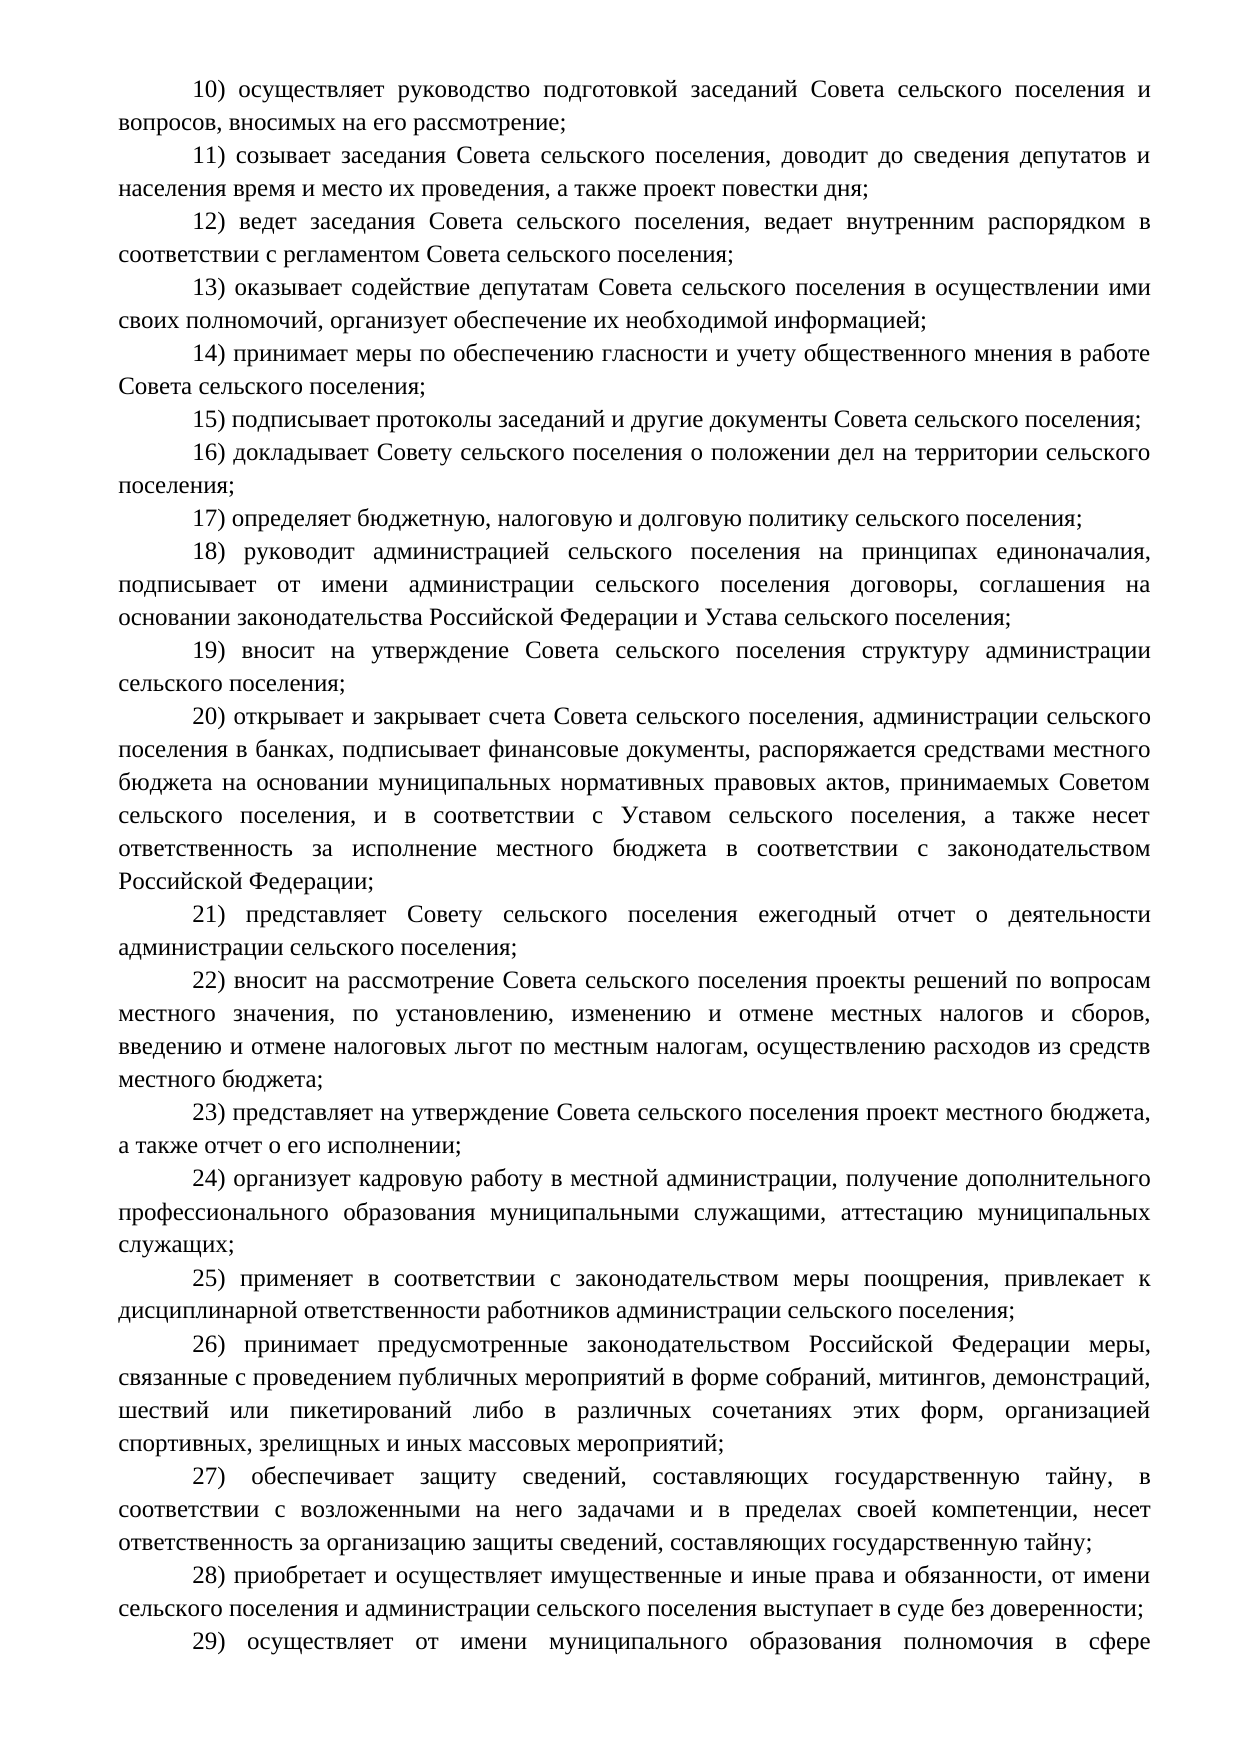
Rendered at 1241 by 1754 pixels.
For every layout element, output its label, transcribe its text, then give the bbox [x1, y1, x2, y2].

text 21) представляет Совету сельского поселения ежегодный отчет о деятельности администрации сельского поселения; [118, 899, 1152, 961]
text 15) подписывает протоколы заседаний и другие документы Совета сельского поселения; [118, 404, 1152, 433]
text 19) вносит на утверждение Совета сельского поселения структуру администрации сельского поселения; [118, 635, 1152, 697]
text 14) принимает меры по обеспечению гласности и учету общественного мнения в работе Совета сельского поселения; [118, 338, 1152, 400]
text 16) докладывает Совету сельского поселения о положении дел на территории сельского поселения; [118, 437, 1152, 499]
text 25) применяет в соответствии с законодательством меры поощрения, привлекает к дисциплинарной ответственности работников администрации сельского поселения; [118, 1263, 1152, 1324]
text 27) обеспечивает защиту сведений, составляющих государственную тайну, в соответствии с возложенными на него задачами и в пределах своей компетенции, несет ответственность за организацию защиты сведений, составляющих государственную тайну; [118, 1461, 1152, 1556]
text 18) руководит администрацией сельского поселения на принципах единоначалия, подписывает от имени администрации сельского поселения договоры, соглашения на основании законодательства Российской Федерации и Устава сельского поселения; [118, 536, 1152, 631]
text 28) приобретает и осуществляет имущественные и иные права и обязанности, от имени сельского поселения и администрации сельского поселения выступает в суде без доверенности; [118, 1560, 1152, 1622]
text 11) созывает заседания Совета сельского поселения, доводит до сведения депутатов и населения время и место их проведения, а также проект повестки дня; [118, 140, 1152, 202]
text 17) определяет бюджетную, налоговую и долговую политику сельского поселения; [118, 503, 1152, 532]
text 26) принимает предусмотренные законодательством Российской Федерации меры, связанные с проведением публичных мероприятий в форме собраний, митингов, демонстраций, шествий или пикетирований либо в различных сочетаниях этих форм, организацией спортивных, зрелищных и иных массовых мероприятий; [118, 1329, 1152, 1456]
text 10) осуществляет руководство подготовкой заседаний Совета сельского поселения и вопросов, вносимых на его рассмотрение; [118, 74, 1152, 136]
text 12) ведет заседания Совета сельского поселения, ведает внутренним распорядком в соответствии с регламентом Совета сельского поселения; [118, 206, 1152, 268]
text 23) представляет на утверждение Совета сельского поселения проект местного бюджета, а также отчет о его исполнении; [118, 1097, 1152, 1159]
text 22) вносит на рассмотрение Совета сельского поселения проекты решений по вопросам местного значения, по установлению, изменению и отмене местных налогов и сборов, введению и отмене налоговых льгот по местным налогам, осуществлению расходов из средств местного бюджета; [118, 965, 1152, 1093]
text 24) организует кадровую работу в местной администрации, получение дополнительного профессионального образования муниципальными служащими, аттестацию муниципальных служащих; [118, 1163, 1152, 1258]
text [118, 1626, 1152, 1654]
text 20) открывает и закрывает счета Совета сельского поселения, администрации сельского поселения в банках, подписывает финансовые документы, распоряжается средствами местного бюджета на основании муниципальных нормативных правовых актов, принимаемых Советом сельского поселения, и в соответствии с Уставом сельского поселения, а также несет ответственность за исполнение местного бюджета в соответствии с законодательством Российской Федерации; [118, 701, 1152, 895]
text 13) оказывает содействие депутатам Совета сельского поселения в осуществлении ими своих полномочий, организует обеспечение их необходимой информацией; [118, 272, 1152, 334]
